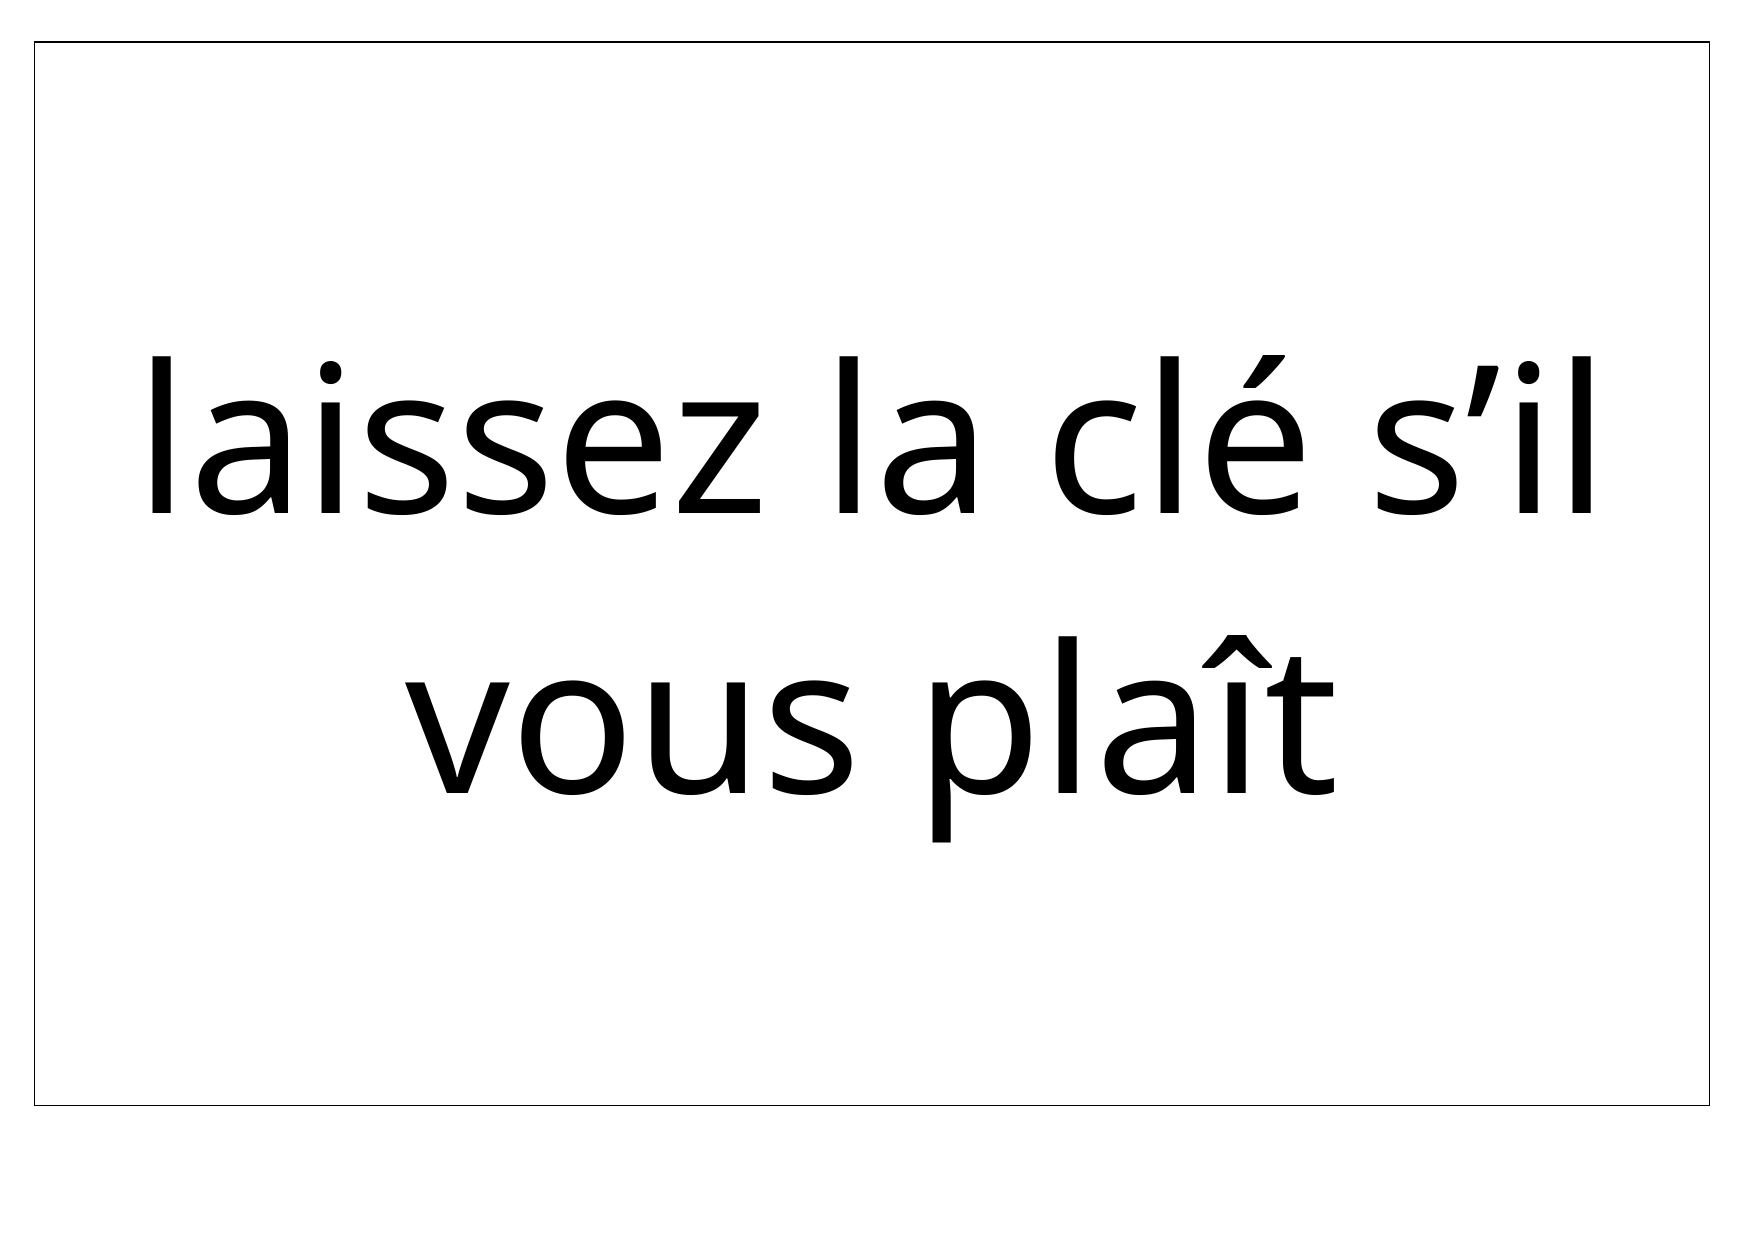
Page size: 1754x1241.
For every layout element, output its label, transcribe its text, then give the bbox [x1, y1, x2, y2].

table_cell laissez la clé s’il vous plaît [35, 43, 1709, 1104]
